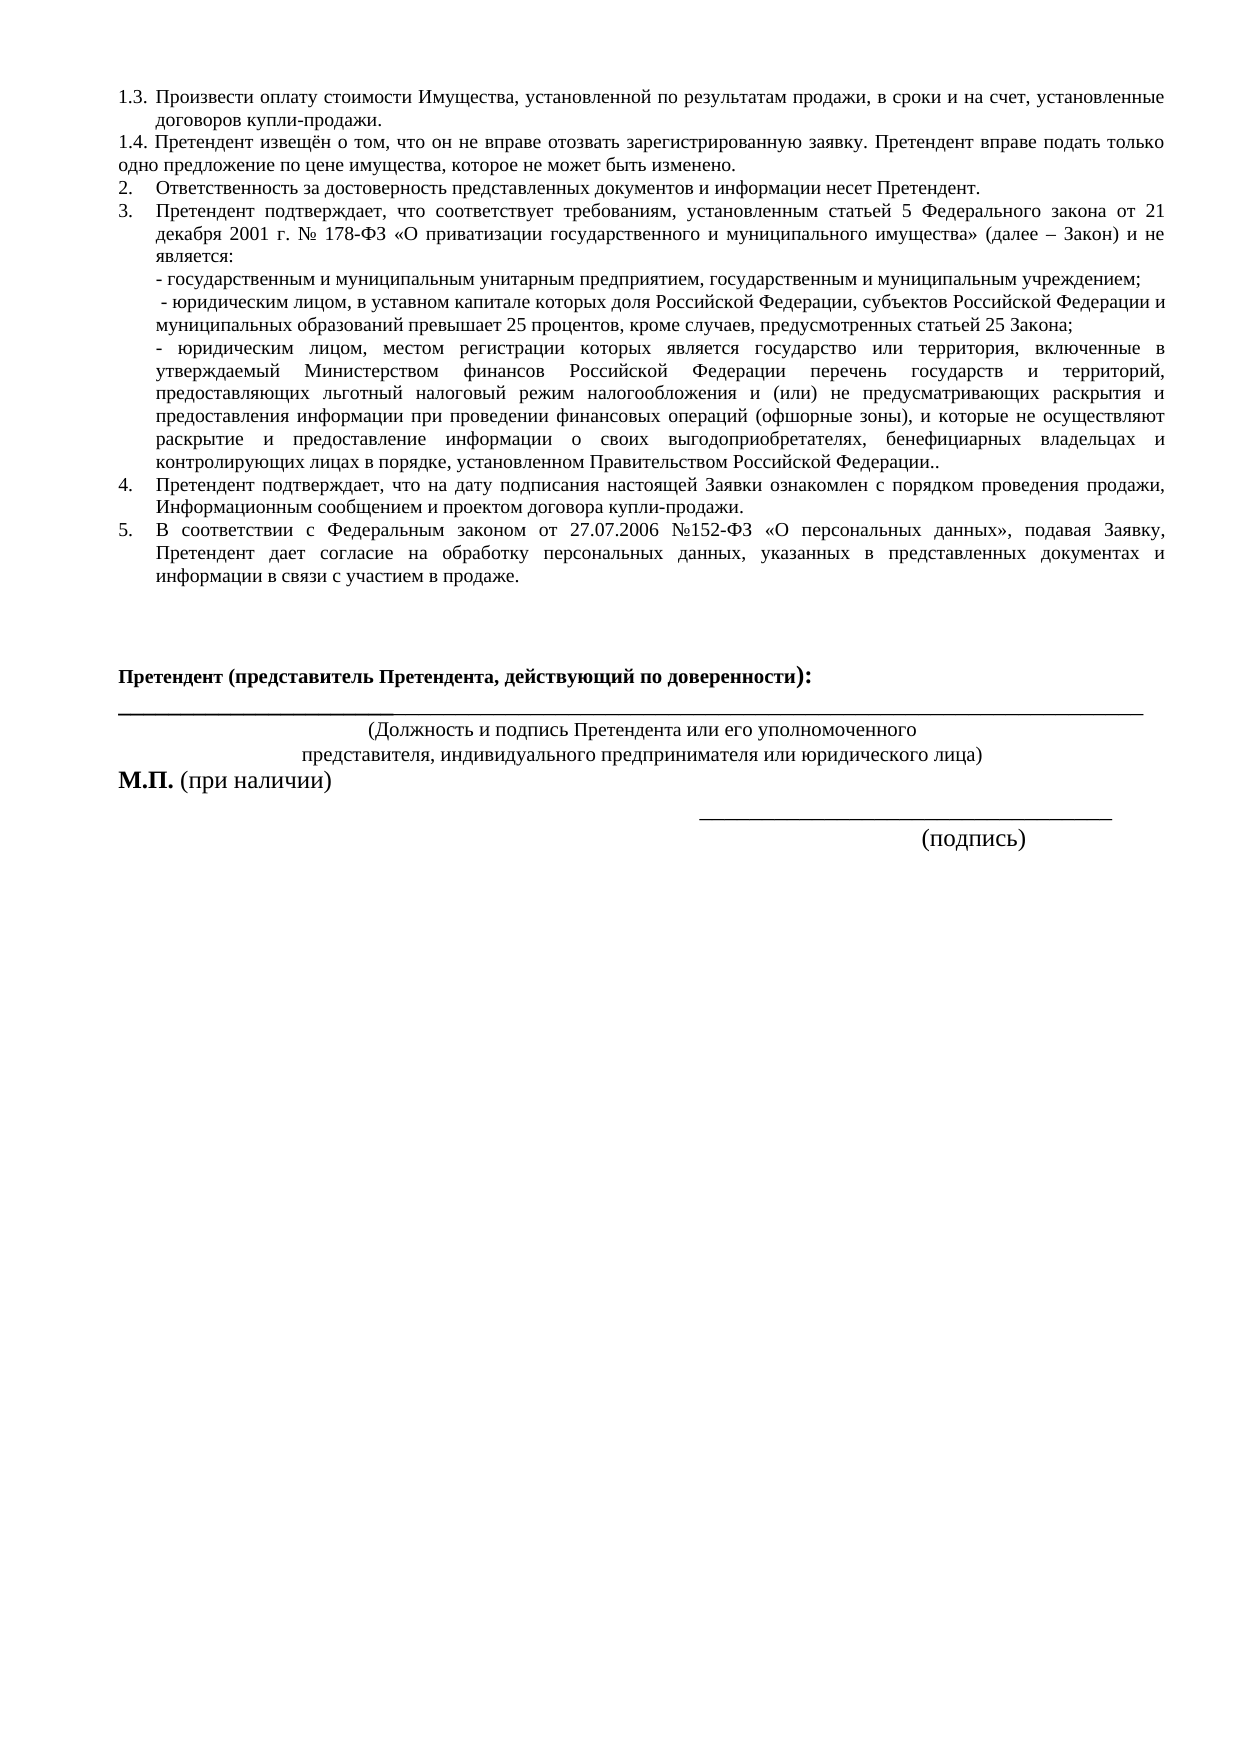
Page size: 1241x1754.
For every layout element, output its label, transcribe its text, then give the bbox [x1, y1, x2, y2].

text - юридическим лицом, в уставном капитале которых доля Российской Федерации, субъектов Российской Федерации и муниципальных образований превышает 25 процентов, кроме случаев, предусмотренных статьей 25 Закона; [156, 290, 1167, 336]
list Претендент подтверждает, что на дату подписания настоящей Заявки ознакомлен с порядком проведения продажи, Информационным сообщением и проектом договора купли-продажи. [118, 473, 1167, 518]
text (подпись) [118, 823, 1167, 852]
text - юридическим лицом, местом регистрации которых является государство или территория, включенные в утверждаемый Министерством финансов Российской Федерации перечень государств и территорий, предоставляющих льготный налоговый режим налогообложения и (или) не предусматривающих раскрытия и предоставления информации при проведении финансовых операций (офшорные зоны), и которые не осуществляют раскрытие и предоставление информации о своих выгодоприобретателях, бенефициарных владельцах и контролирующих лицах в порядке, установленном Правительством Российской Федерации.. [156, 336, 1167, 473]
text представителя, индивидуального предпринимателя или юридического лица) [118, 741, 1167, 766]
text М.П. (при наличии) [118, 766, 1167, 794]
text Претендент (представитель Претендента, действующий по доверенности): __________________________________________________________________________________ [118, 660, 1167, 717]
list Ответственность за достоверность представленных документов и информации несет Претендент. [118, 176, 1167, 199]
text 1.4. Претендент извещён о том, что он не вправе отозвать зарегистрированную заявку. Претендент вправе подать только одно предложение по цене имущества, которое не может быть изменено. [118, 130, 1167, 176]
list Претендент подтверждает, что соответствует требованиям, установленным статьей 5 Федерального закона от 21 декабря 2001 г. № 178-ФЗ «О приватизации государственного и муниципального имущества» (далее – Закон) и не является: [118, 199, 1167, 267]
text _________________________________ [118, 794, 1167, 823]
list Произвести оплату стоимости Имущества, установленной по результатам продажи, в сроки и на счет, установленные договоров купли-продажи. [118, 85, 1167, 130]
text - государственным и муниципальным унитарным предприятием, государственным и муниципальным учреждением; [156, 267, 1167, 290]
text (Должность и подпись Претендента или его уполномоченного [118, 717, 1167, 741]
list В соответствии с Федеральным законом от 27.07.2006 №152-ФЗ «О персональных данных», подавая Заявку, Претендент дает согласие на обработку персональных данных, указанных в представленных документах и информации в связи с участием в продаже. [118, 518, 1167, 587]
